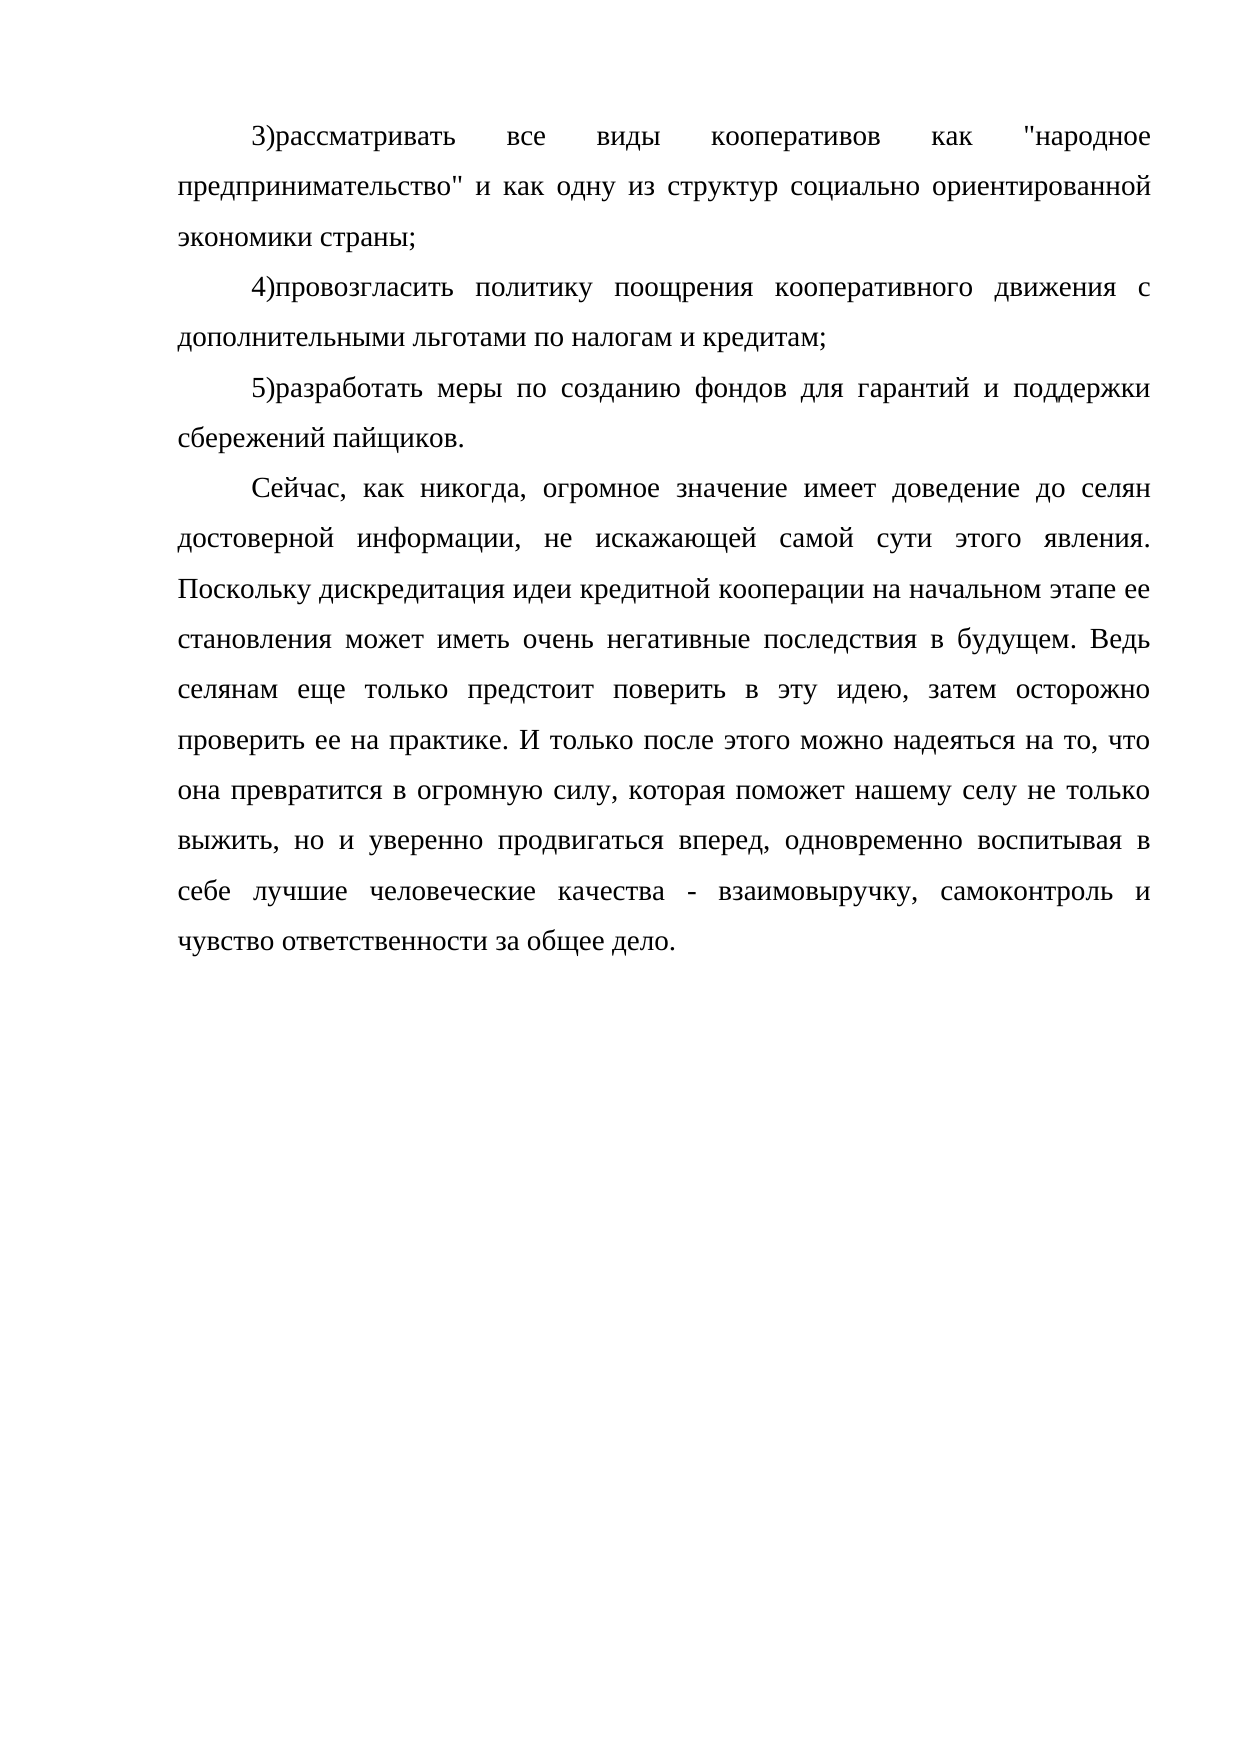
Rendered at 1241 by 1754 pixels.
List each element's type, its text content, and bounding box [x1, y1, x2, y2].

text Сейчас, как никогда, огромное значение имеет доведение до селян достоверной информации, не искажающей самой сути этого явления. Поскольку дискредитация идеи кредитной кооперации на начальном этапе ее становления может иметь очень негативные последствия в будущем. Ведь селянам еще только предстоит поверить в эту идею, затем осторожно проверить ее на практике. И только после этого можно надеяться на то, что она превратится в огромную силу, которая поможет нашему селу не только выжить, но и уверенно продвигаться вперед, одновременно воспитывая в себе лучшие человеческие качества - взаимовыручку, самоконтроль и чувство ответственности за общее дело. [177, 470, 1152, 957]
text 5)разработать меры по созданию фондов для гарантий и поддержки сбережений пайщиков. [177, 370, 1152, 453]
text 3)рассматривать все виды кооперативов как "народное предпринимательство" и как одну из структур социально ориентированной экономики страны; [177, 118, 1152, 252]
text 4)провозгласить политику поощрения кооперативного движения с дополнительными льготами по налогам и кредитам; [177, 269, 1152, 353]
